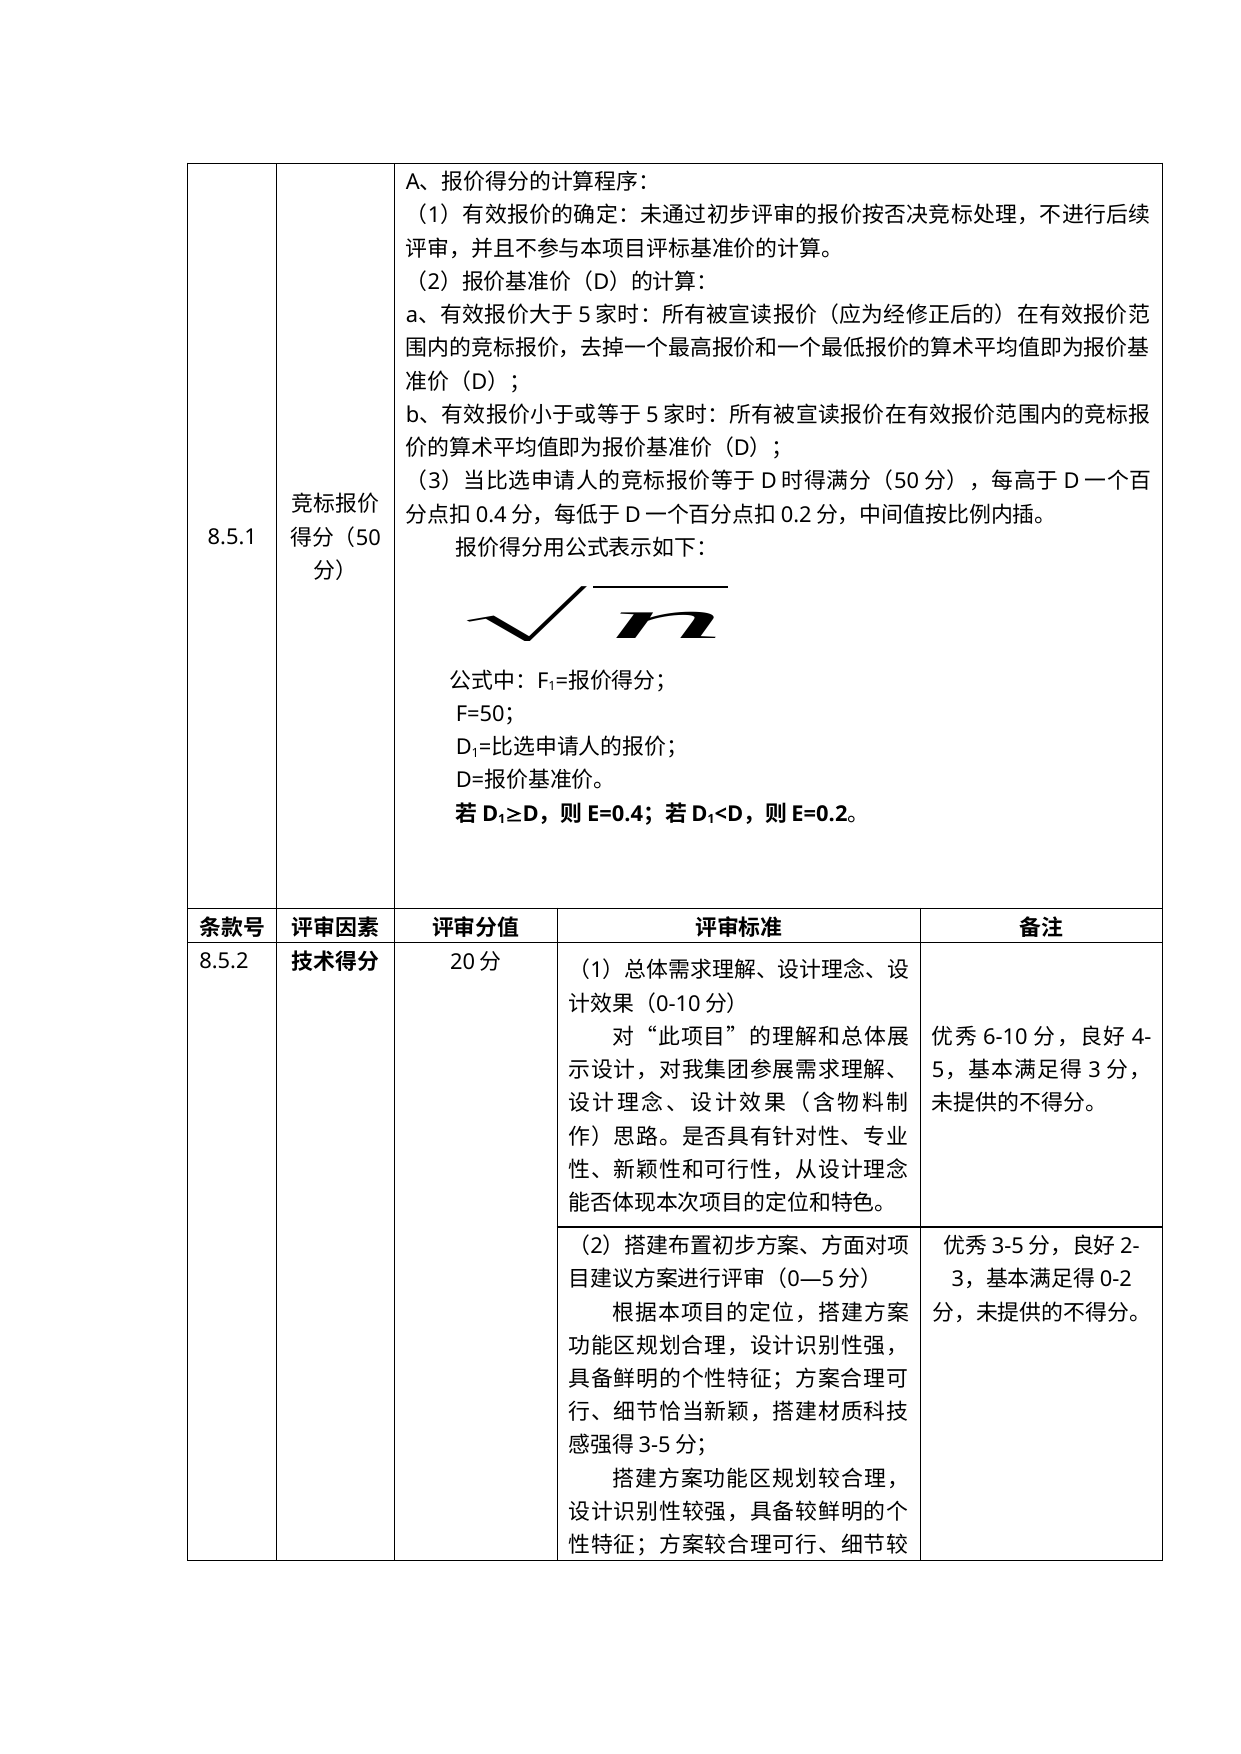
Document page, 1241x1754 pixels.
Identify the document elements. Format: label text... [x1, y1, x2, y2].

table_cell 20分 [395, 943, 557, 1560]
table_cell 条款号 [188, 909, 276, 942]
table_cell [921, 1228, 1162, 1560]
table_cell （1）总体需求理解、设计理念、设计效果（0-10分） 对“此项目”的理解和总体展示设计，对我集团参展需求理解、设计理念、设计效果（含物料制作）思路。是否具有针对性、专业性、新颖性和可行性，从设计理念能否体现本次项目的定位和特色。 [558, 943, 920, 1226]
table_cell 技术得分 [277, 943, 394, 1560]
table_cell 8.5.2 [188, 943, 276, 1560]
table_cell 优秀6-10分，良好4-5，基本满足得3分，未提供的不得分。 [921, 943, 1162, 1226]
table_cell 8.5.1 [188, 164, 276, 908]
table_cell 竞标报价得分（50分） [277, 164, 394, 908]
table_cell 评审分值 [395, 909, 557, 942]
table_cell 报价得分的计算程序： （1）有效报价的确定：未通过初步评审的报价按否决竞标处理，不进行后续评审，并且不参与本项目评标基准价的计算。 （2）报价基准价（D）的计算： a、有效报价大于5家时：所有被宣读报价（应为经修正后的）在有效报价范围内的竞标报价，去掉一个最高报价和一个最低报价的算术平均值即为报价基准价（D）； b、有效报价小于或等于5家时：所有被宣读报价在有效报价范围内的竞标报价的算术平均值即为报价基准价（D）； （3）当比选申请人的竞标报价等于D时得满分（50分），每高于D一个百分点扣0.4分，每低于D一个百分点扣0.2分，中间值按比例内插。 报价得分用公式表示如下： 公式中：F1=报价得分； F=50； D1=比选申请人的报价； D=报价基准价。 若D1D，则E=0.4；若D1<D，则E=0.2。 [395, 164, 1162, 908]
table_cell 评审因素 [277, 909, 394, 942]
table_cell 评审标准 [558, 909, 920, 942]
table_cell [558, 1228, 920, 1560]
table_cell 备注 [921, 909, 1162, 942]
